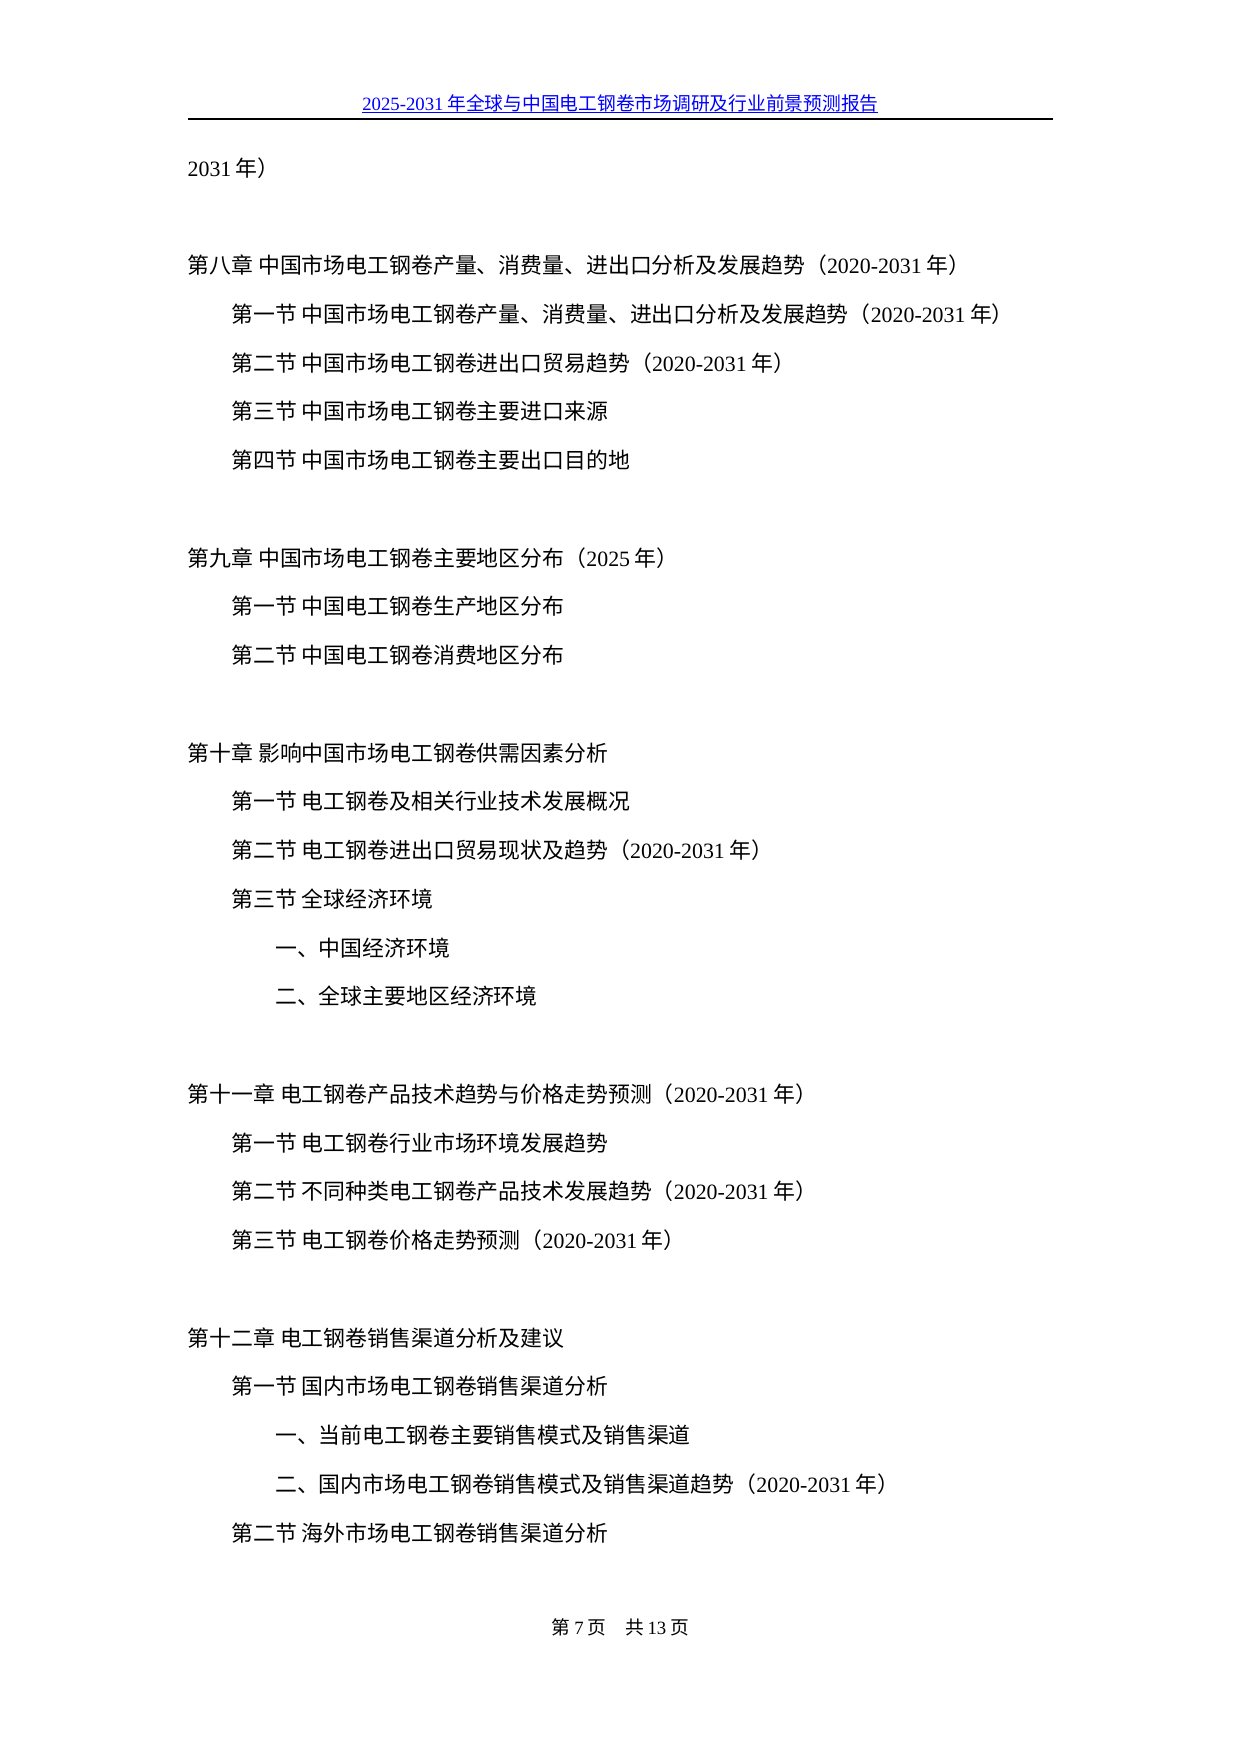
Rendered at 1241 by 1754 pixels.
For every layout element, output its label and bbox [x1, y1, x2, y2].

text [187, 150, 1053, 1548]
